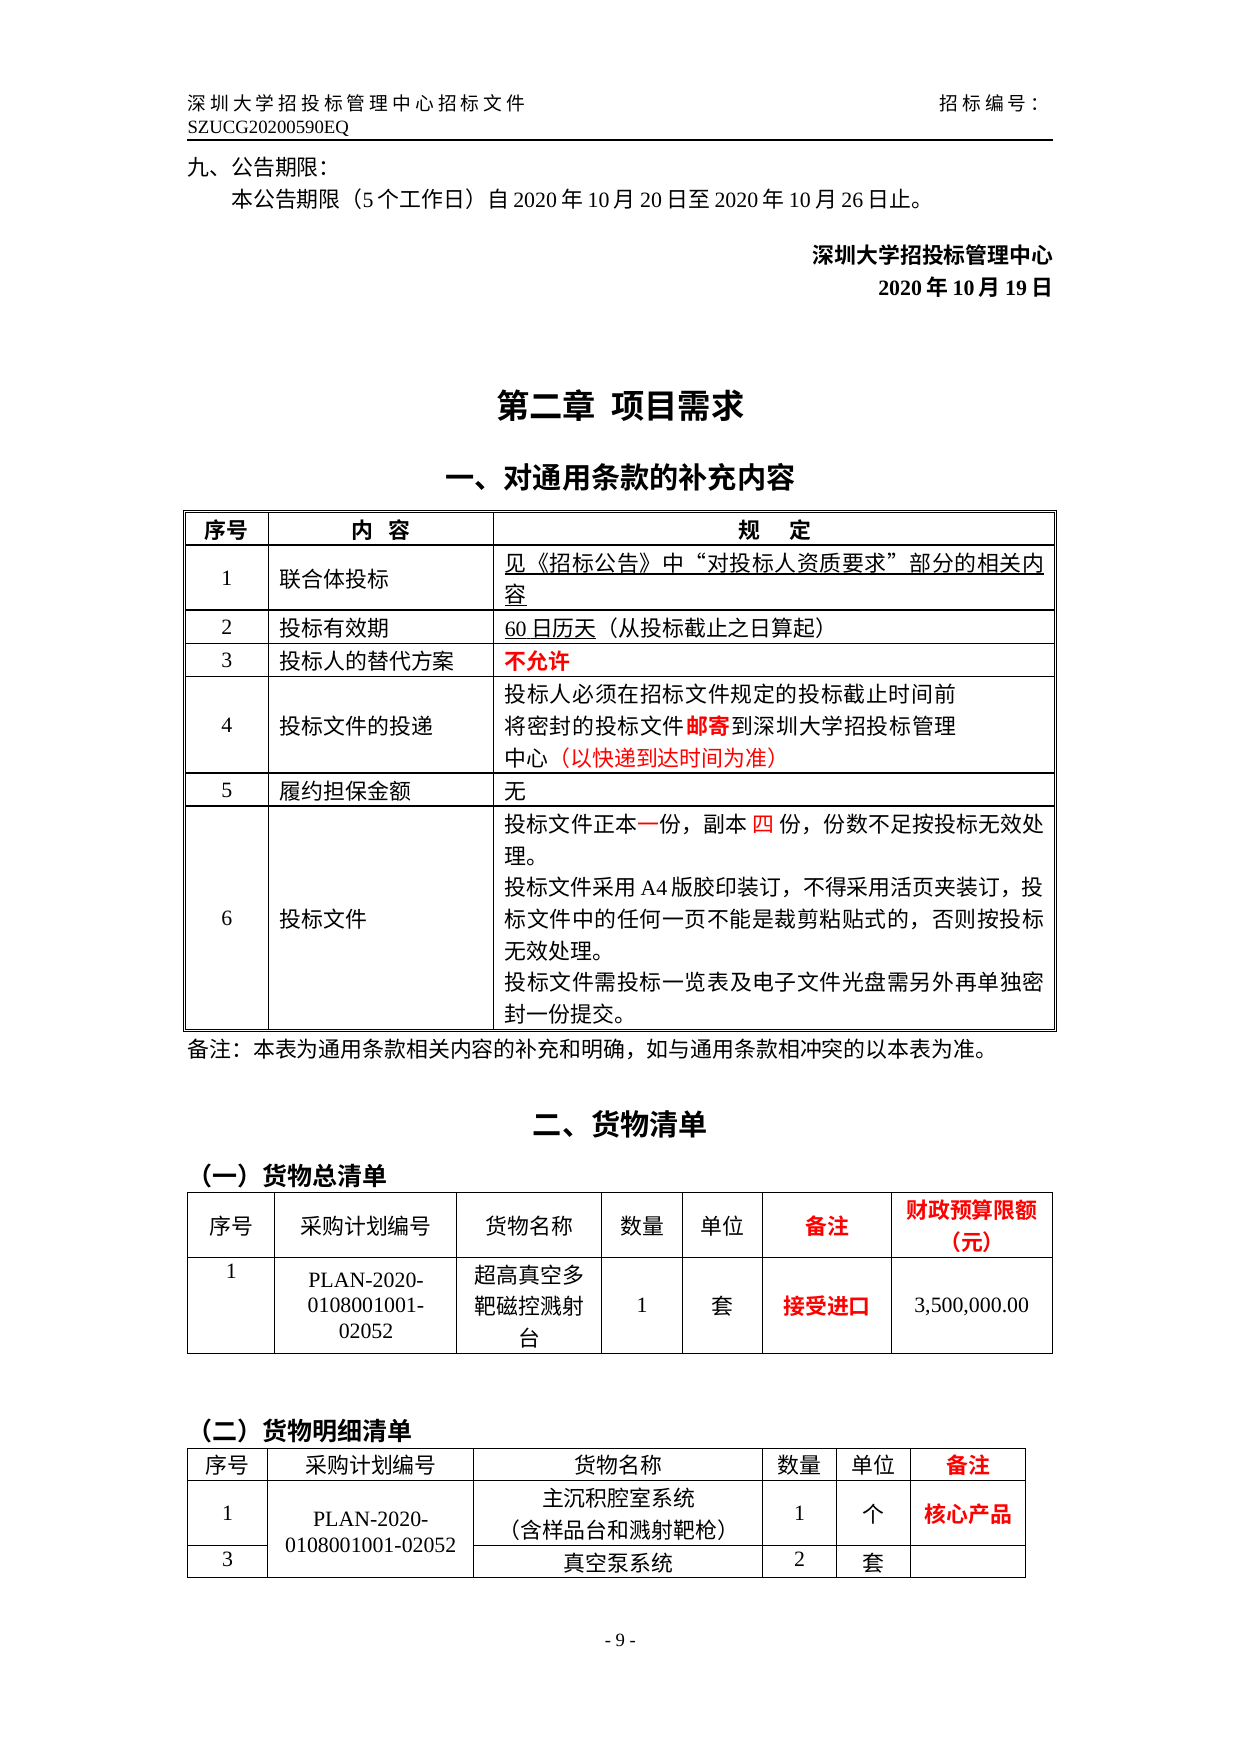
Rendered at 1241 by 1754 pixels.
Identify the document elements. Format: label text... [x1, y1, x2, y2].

text 九、公告期限： [187, 150, 1053, 182]
table_header 序号 [188, 1449, 267, 1480]
table_cell 4 [186, 677, 268, 772]
table_header 序号 [188, 1193, 274, 1257]
table_cell 投标人必须在招标文件规定的投标截止时间前将密封的投标文件邮寄到深圳大学招投标管理中心（以快递到达时间为准） [494, 677, 1054, 772]
table_cell 1 [186, 546, 268, 609]
table_header 货物名称 [457, 1193, 601, 1257]
table_cell 投标有效期 [269, 611, 493, 642]
table_cell 60日历天（从投标截止之日算起） [494, 611, 1054, 642]
table_header 采购计划编号 [275, 1193, 456, 1257]
text 本公告期限（5个工作日）自2020年10月20日至2020年10月26日止。 [187, 182, 1053, 213]
table_cell 投标文件 [269, 807, 493, 1029]
subtitle 一、对通用条款的补充内容 [187, 455, 1053, 497]
table_cell [911, 1546, 1025, 1577]
table_cell 5 [186, 774, 268, 805]
table_header 采购计划编号 [268, 1449, 473, 1480]
table_cell 超高真空多靶磁控溅射台 [457, 1258, 601, 1353]
table_header 单位 [683, 1193, 762, 1257]
table_cell 投标文件正本一份，副本 四 份，份数不足按投标无效处理。 投标文件采用A4版胶印装订，不得采用活页夹装订，投标文件中的任何一页不能是裁剪粘贴式的，否则按投标无效处理。 投标文件需投标一览表及电子文件光盘需另外再单独密封一份提交。 [494, 807, 1054, 1029]
table_cell 2 [186, 611, 268, 642]
table_cell 不允许 [494, 644, 1054, 676]
table_cell 投标人的替代方案 [269, 644, 493, 676]
table_header 财政预算限额（元） [892, 1193, 1052, 1257]
table_header 内 容 [269, 513, 493, 544]
text （一）货物总清单 [187, 1156, 1053, 1192]
text （二）货物明细清单 [187, 1411, 1053, 1447]
table_cell 3 [186, 644, 268, 676]
subtitle 二、货物清单 [187, 1101, 1053, 1143]
table_cell 套 [683, 1258, 762, 1353]
text 深圳大学招投标管理中心 [187, 238, 1053, 270]
table_cell 6 [186, 807, 268, 1029]
text 2020年10月19日 [187, 270, 1053, 302]
table_cell 1 [188, 1258, 274, 1353]
table_cell 3,500,000.00 [892, 1258, 1052, 1353]
table_cell 2 [763, 1546, 836, 1577]
table_cell 1 [763, 1481, 836, 1544]
table_cell 主沉积腔室系统 （含样品台和溅射靶枪） [474, 1481, 762, 1544]
table_header 序号 [186, 513, 268, 544]
table_cell 履约担保金额 [269, 774, 493, 805]
table_header 备注 [911, 1449, 1025, 1480]
table_header 规 定 [494, 513, 1054, 544]
table_header 单位 [837, 1449, 910, 1480]
table_cell 1 [602, 1258, 682, 1353]
table_cell 联合体投标 [269, 546, 493, 609]
text 备注：本表为通用条款相关内容的补充和明确，如与通用条款相冲突的以本表为准。 [187, 1032, 1053, 1063]
table_cell 真空泵系统 [474, 1546, 762, 1577]
table_cell 投标文件的投递 [269, 677, 493, 772]
table_cell PLAN-2020-0108001001-02052 [268, 1481, 473, 1577]
table_header 备注 [763, 1193, 891, 1257]
table_cell 个 [837, 1481, 910, 1544]
table_cell 1 [188, 1481, 267, 1544]
table_cell 套 [837, 1546, 910, 1577]
table_cell 3 [188, 1546, 267, 1577]
table_header 货物名称 [474, 1449, 762, 1480]
table_header 数量 [763, 1449, 836, 1480]
subtitle 第二章 项目需求 [187, 379, 1053, 428]
table_header 数量 [602, 1193, 682, 1257]
table_cell PLAN-2020-0108001001-02052 [275, 1258, 456, 1353]
table_cell 无 [494, 774, 1054, 805]
table_cell 接受进口 [763, 1258, 891, 1353]
table_cell 核心产品 [911, 1481, 1025, 1544]
table_cell 见《招标公告》中“对投标人资质要求”部分的相关内容 [494, 546, 1054, 609]
